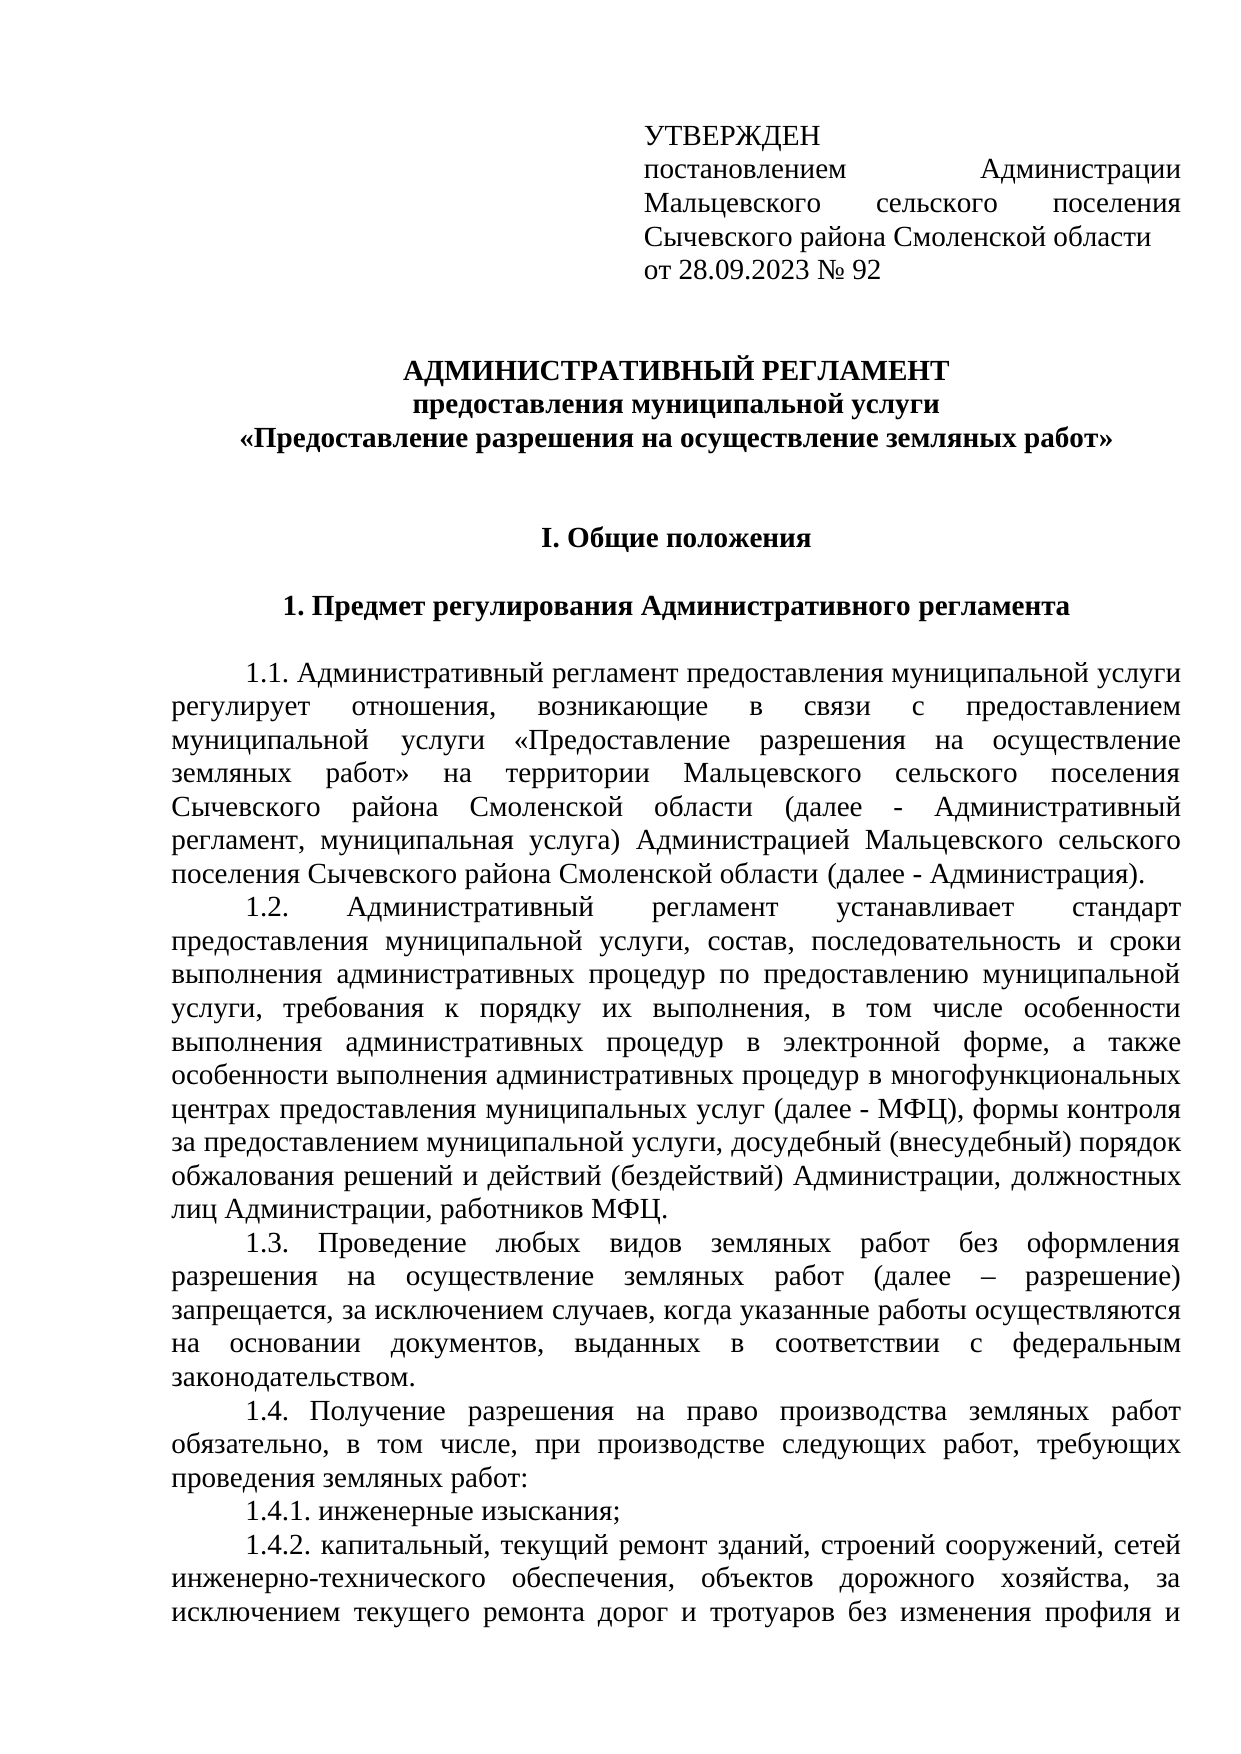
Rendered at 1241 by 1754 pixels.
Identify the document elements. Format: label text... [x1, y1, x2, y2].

text предоставления муниципальной услуги [171, 386, 1181, 420]
text «Предоставление разрешения на осуществление земляных работ» [171, 420, 1181, 453]
text 1.3. Проведение любых видов земляных работ без оформления разрешения на осуществление земляных работ (далее – разрешение) запрещается, за исключением случаев, когда указанные работы осуществляются на основании документов, выданных в соответствии с федеральным законодательством. [171, 1225, 1181, 1393]
text УТВЕРЖДЕН [644, 118, 1181, 152]
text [171, 1527, 1181, 1627]
text 1.1. Административный регламент предоставления муниципальной услуги регулирует отношения, возникающие в связи с предоставлением муниципальной услуги «Предоставление разрешения на осуществление земляных работ» на территории Мальцевского сельского поселения Сычевского района Смоленской области (далее - Административный регламент, муниципальная услуга) Администрацией Мальцевского сельского поселения Сычевского района Смоленской области (далее - Администрация). [171, 655, 1181, 889]
text 1.4.1. инженерные изыскания; [171, 1493, 1181, 1527]
text постановлением Администрации Мальцевского сельского поселения Сычевского района Смоленской области [644, 152, 1181, 252]
text 1.4. Получение разрешения на право производства земляных работ обязательно, в том числе, при производстве следующих работ, требующих проведения земляных работ: [171, 1393, 1181, 1493]
text 1.2. Административный регламент устанавливает стандарт предоставления муниципальной услуги, состав, последовательность и сроки выполнения административных процедур по предоставлению муниципальной услуги, требования к порядку их выполнения, в том числе особенности выполнения административных процедур в электронной форме, а также особенности выполнения административных процедур в многофункциональных центрах предоставления муниципальных услуг (далее - МФЦ), формы контроля за предоставлением муниципальной услуги, досудебный (внесудебный) порядок обжалования решений и действий (бездействий) Администрации, должностных лиц Администрации, работников МФЦ. [171, 889, 1181, 1225]
text АДМИНИСТРАТИВНЫЙ РЕГЛАМЕНТ [171, 353, 1181, 386]
text от 28.09.2023 № 92 [644, 252, 1181, 286]
subtitle 1. Предмет регулирования Административного регламента [171, 588, 1181, 621]
subtitle I. Общие положения [171, 521, 1181, 554]
